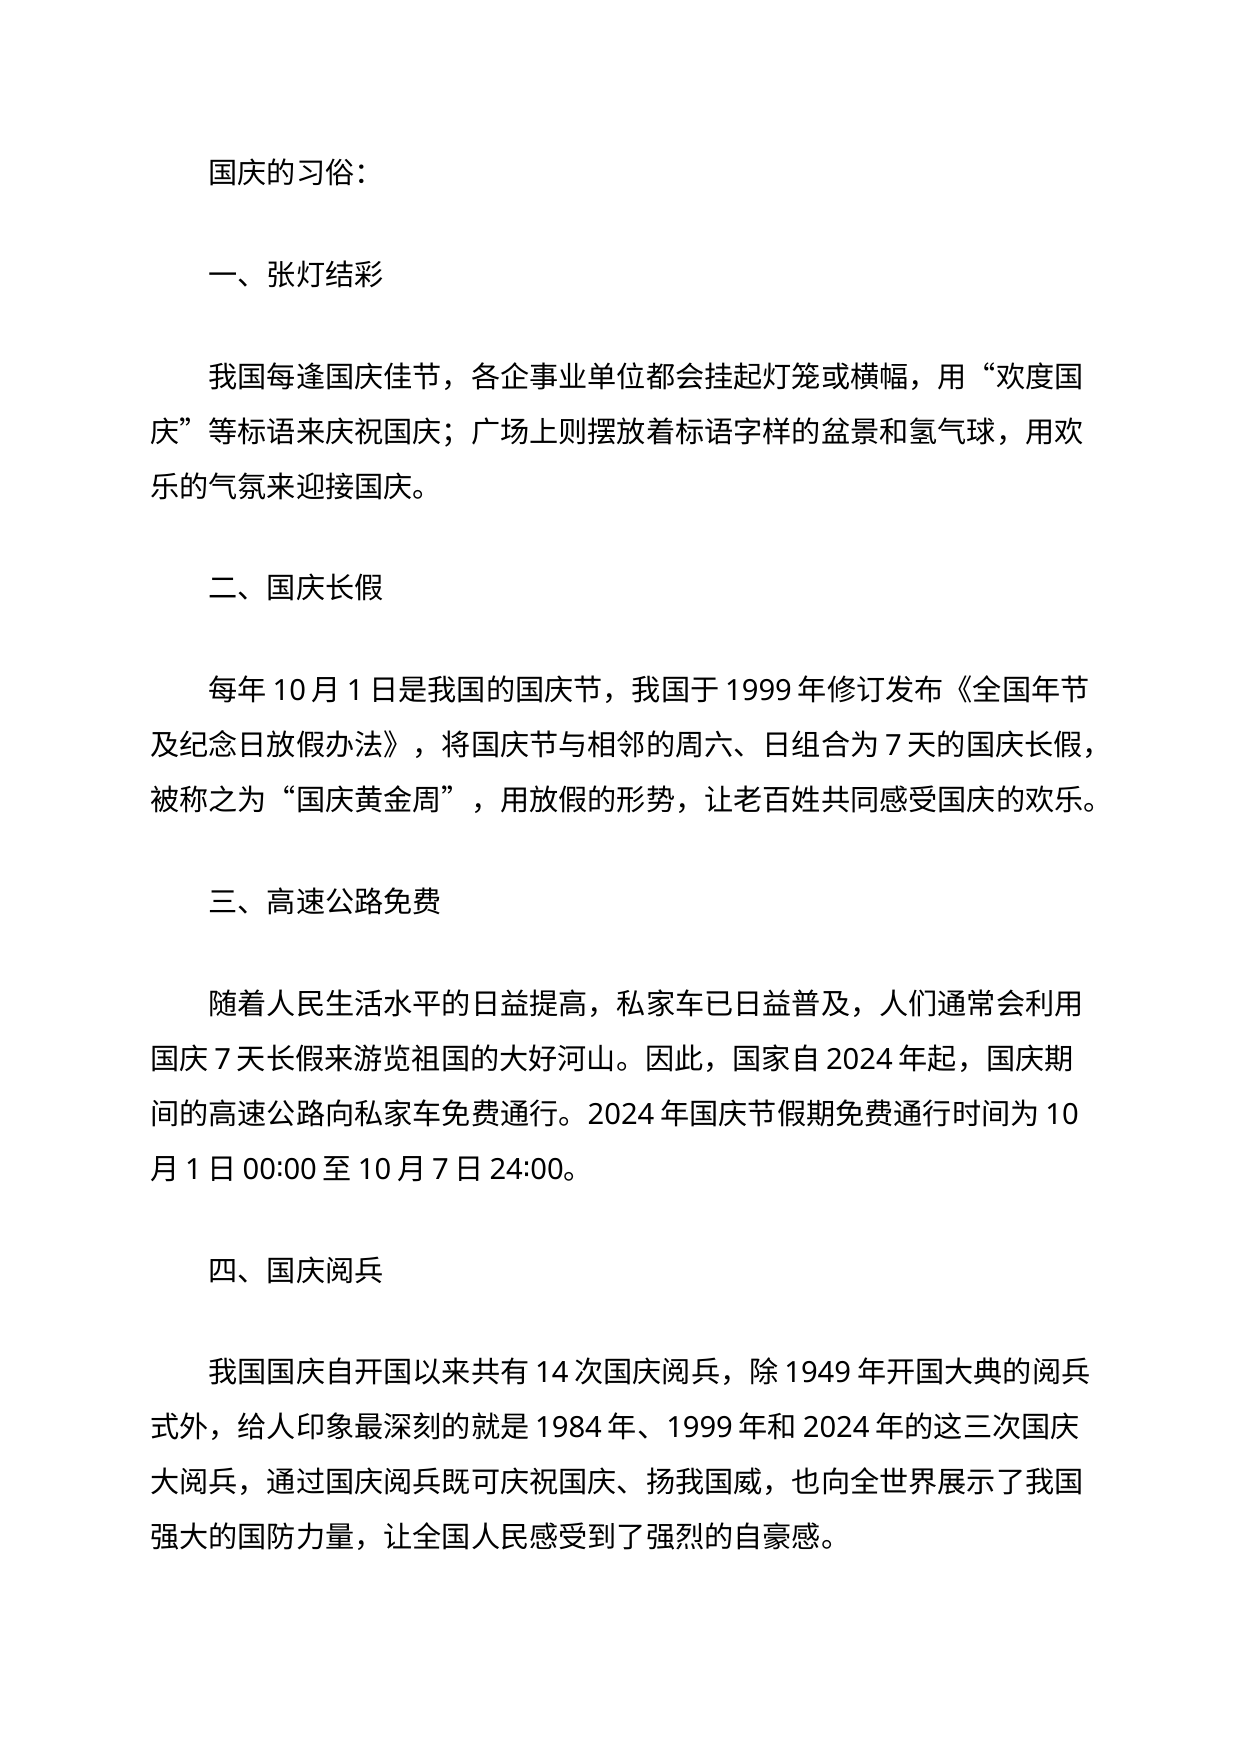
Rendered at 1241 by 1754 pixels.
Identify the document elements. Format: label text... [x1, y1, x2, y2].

text 一、张灯结彩 [150, 252, 1090, 294]
text 每年10月1日是我国的国庆节，我国于1999年修订发布《全国年节及纪念日放假办法》，将国庆节与相邻的周六、日组合为7天的国庆长假，被称之为“国庆黄金周”，用放假的形势，让老百姓共同感受国庆的欢乐。 [150, 667, 1090, 819]
text 四、国庆阅兵 [150, 1247, 1090, 1289]
text 国庆的习俗： [150, 150, 1090, 192]
text 我国国庆自开国以来共有14次国庆阅兵，除1949年开国大典的阅兵式外，给人印象最深刻的就是1984年、1999年和2024年的这三次国庆大阅兵，通过国庆阅兵既可庆祝国庆、扬我国威，也向全世界展示了我国强大的国防力量，让全国人民感受到了强烈的自豪感。 [150, 1349, 1090, 1556]
text 我国每逢国庆佳节，各企事业单位都会挂起灯笼或横幅，用“欢度国庆”等标语来庆祝国庆；广场上则摆放着标语字样的盆景和氢气球，用欢乐的气氛来迎接国庆。 [150, 353, 1090, 506]
text 三、高速公路免费 [150, 879, 1090, 921]
text 随着人民生活水平的日益提高，私家车已日益普及，人们通常会利用国庆7天长假来游览祖国的大好河山。因此，国家自2024年起，国庆期间的高速公路向私家车免费通行。2024年国庆节假期免费通行时间为10月1日00∶00至10月7日24∶00。 [150, 980, 1090, 1188]
text 二、国庆长假 [150, 565, 1090, 607]
